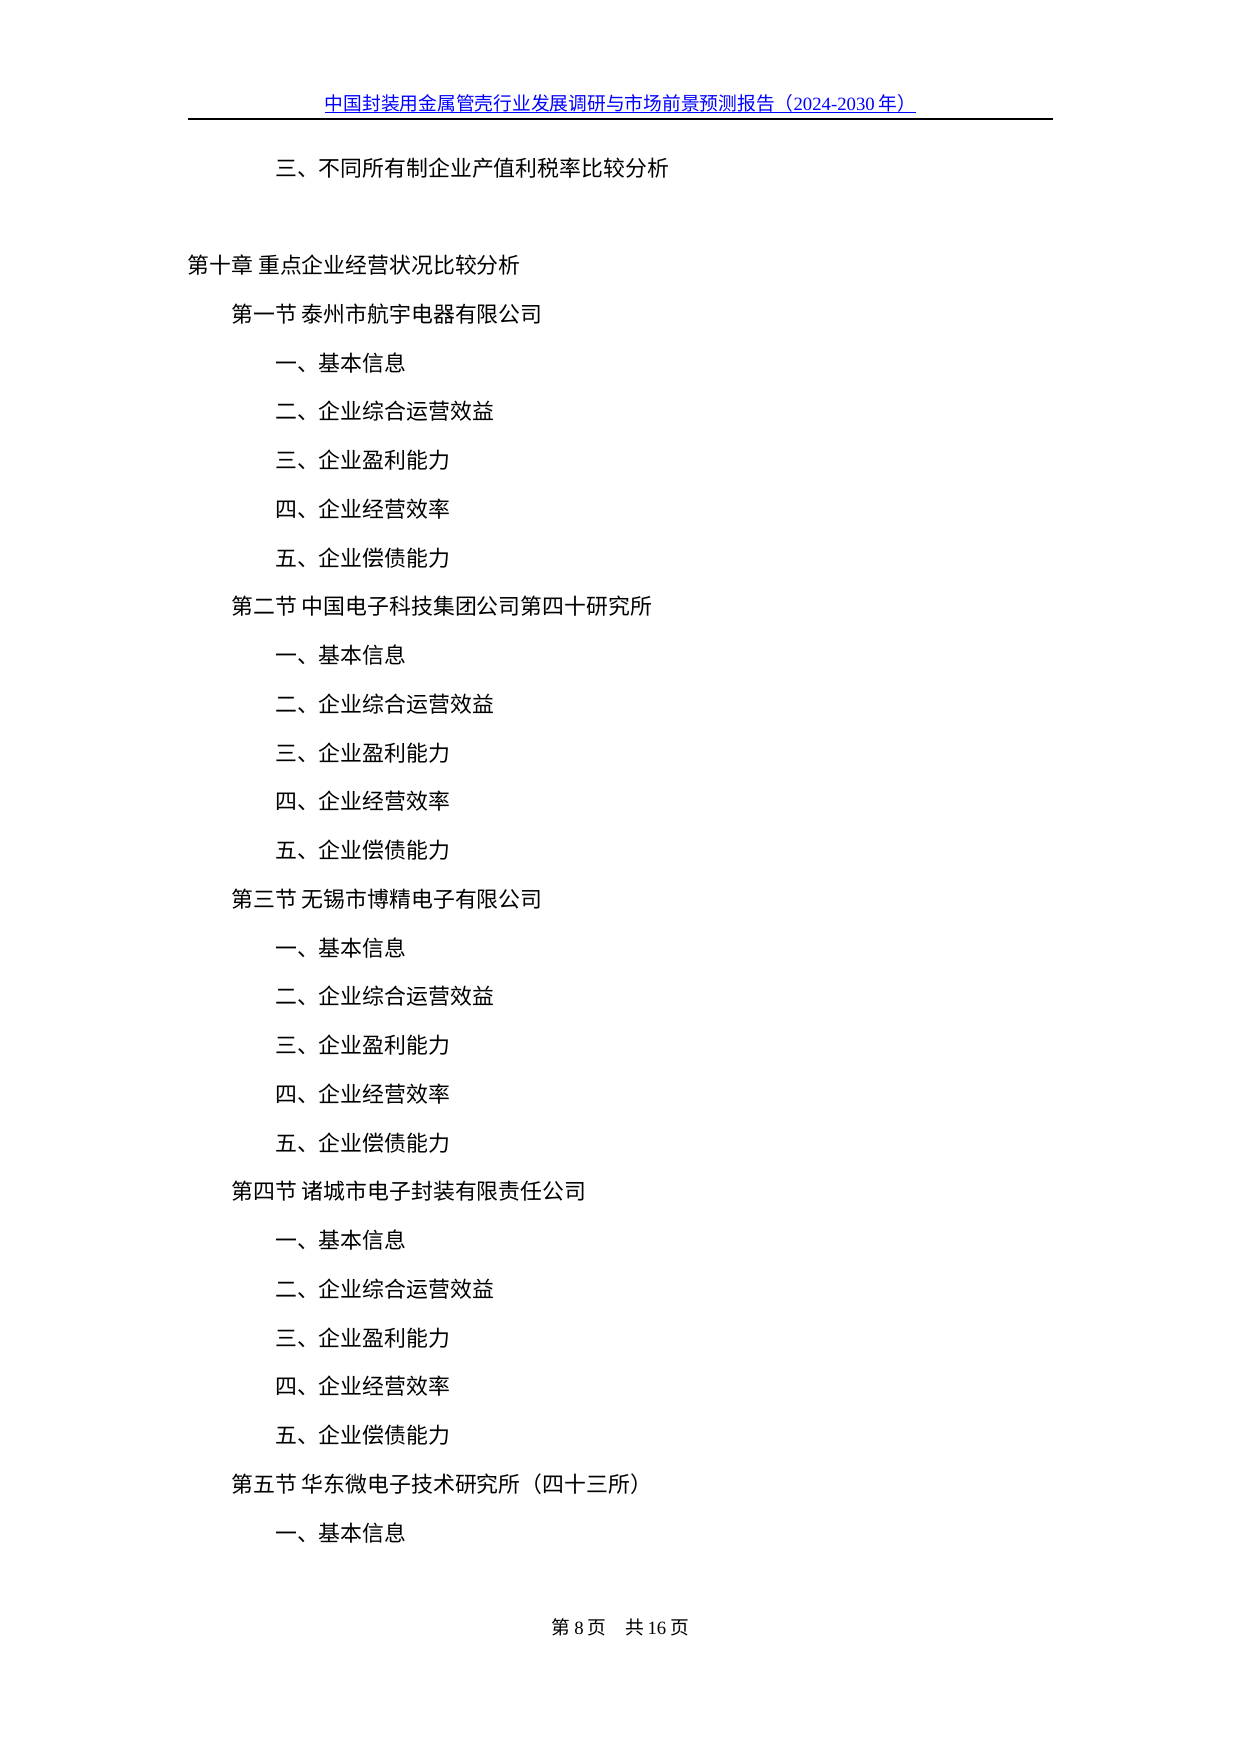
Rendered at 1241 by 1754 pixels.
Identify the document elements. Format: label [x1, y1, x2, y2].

text [187, 150, 1053, 1548]
